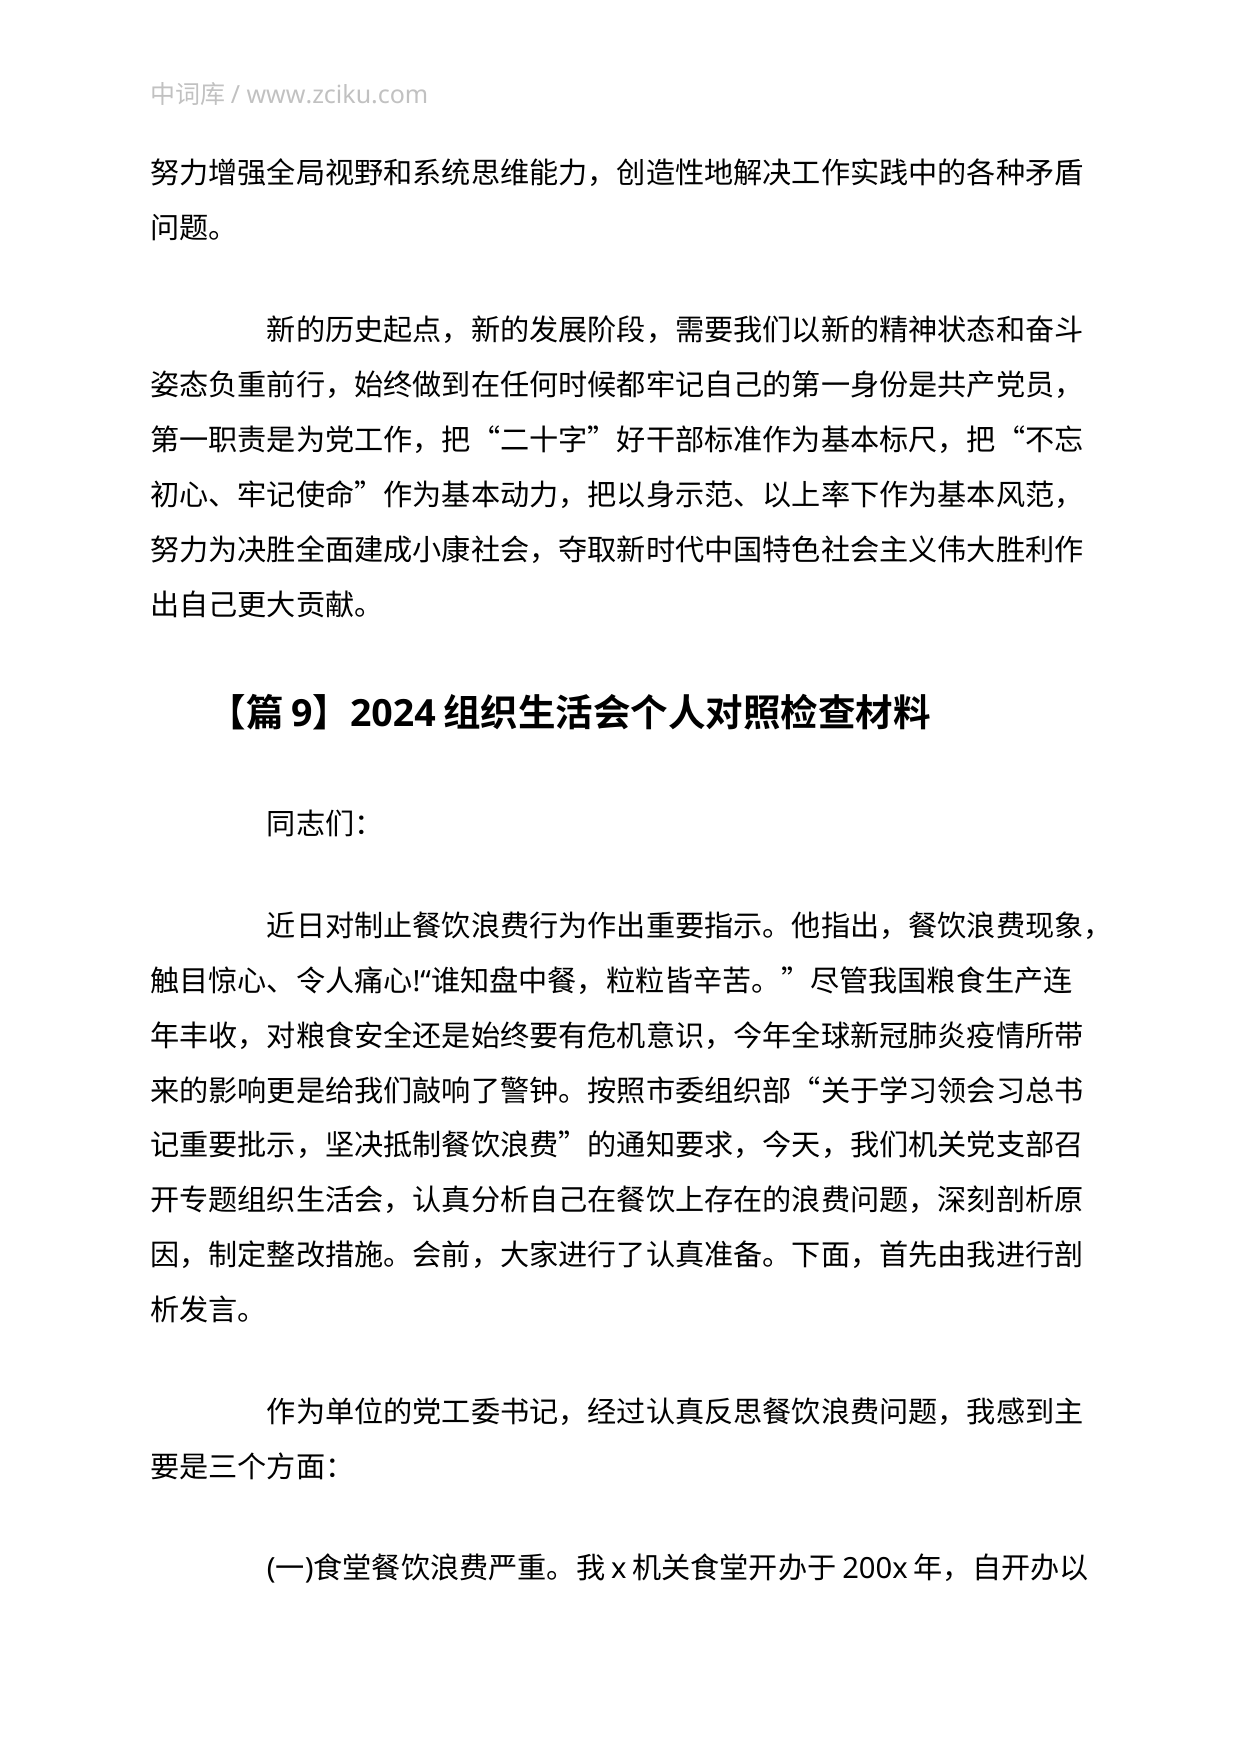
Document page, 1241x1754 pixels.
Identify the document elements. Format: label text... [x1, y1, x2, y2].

text 同志们： [150, 801, 1090, 843]
text 【篇9】2024组织生活会个人对照检查材料 [150, 683, 1090, 737]
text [150, 150, 1090, 247]
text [150, 1545, 1090, 1587]
text 近日对制止餐饮浪费行为作出重要指示。他指出，餐饮浪费现象，触目惊心、令人痛心!“谁知盘中餐，粒粒皆辛苦。”尽管我国粮食生产连年丰收，对粮食安全还是始终要有危机意识，今年全球新冠肺炎疫情所带来的影响更是给我们敲响了警钟。按照市委组织部“关于学习领会习总书记重要批示，坚决抵制餐饮浪费”的通知要求，今天，我们机关党支部召开专题组织生活会，认真分析自己在餐饮上存在的浪费问题，深刻剖析原因，制定整改措施。会前，大家进行了认真准备。下面，首先由我进行剖析发言。 [150, 902, 1090, 1329]
text 作为单位的党工委书记，经过认真反思餐饮浪费问题，我感到主要是三个方面： [150, 1388, 1090, 1486]
text 新的历史起点，新的发展阶段，需要我们以新的精神状态和奋斗姿态负重前行，始终做到在任何时候都牢记自己的第一身份是共产党员，第一职责是为党工作，把“二十字”好干部标准作为基本标尺，把“不忘初心、牢记使命”作为基本动力，把以身示范、以上率下作为基本风范，努力为决胜全面建成小康社会，夺取新时代中国特色社会主义伟大胜利作出自己更大贡献。 [150, 307, 1090, 623]
